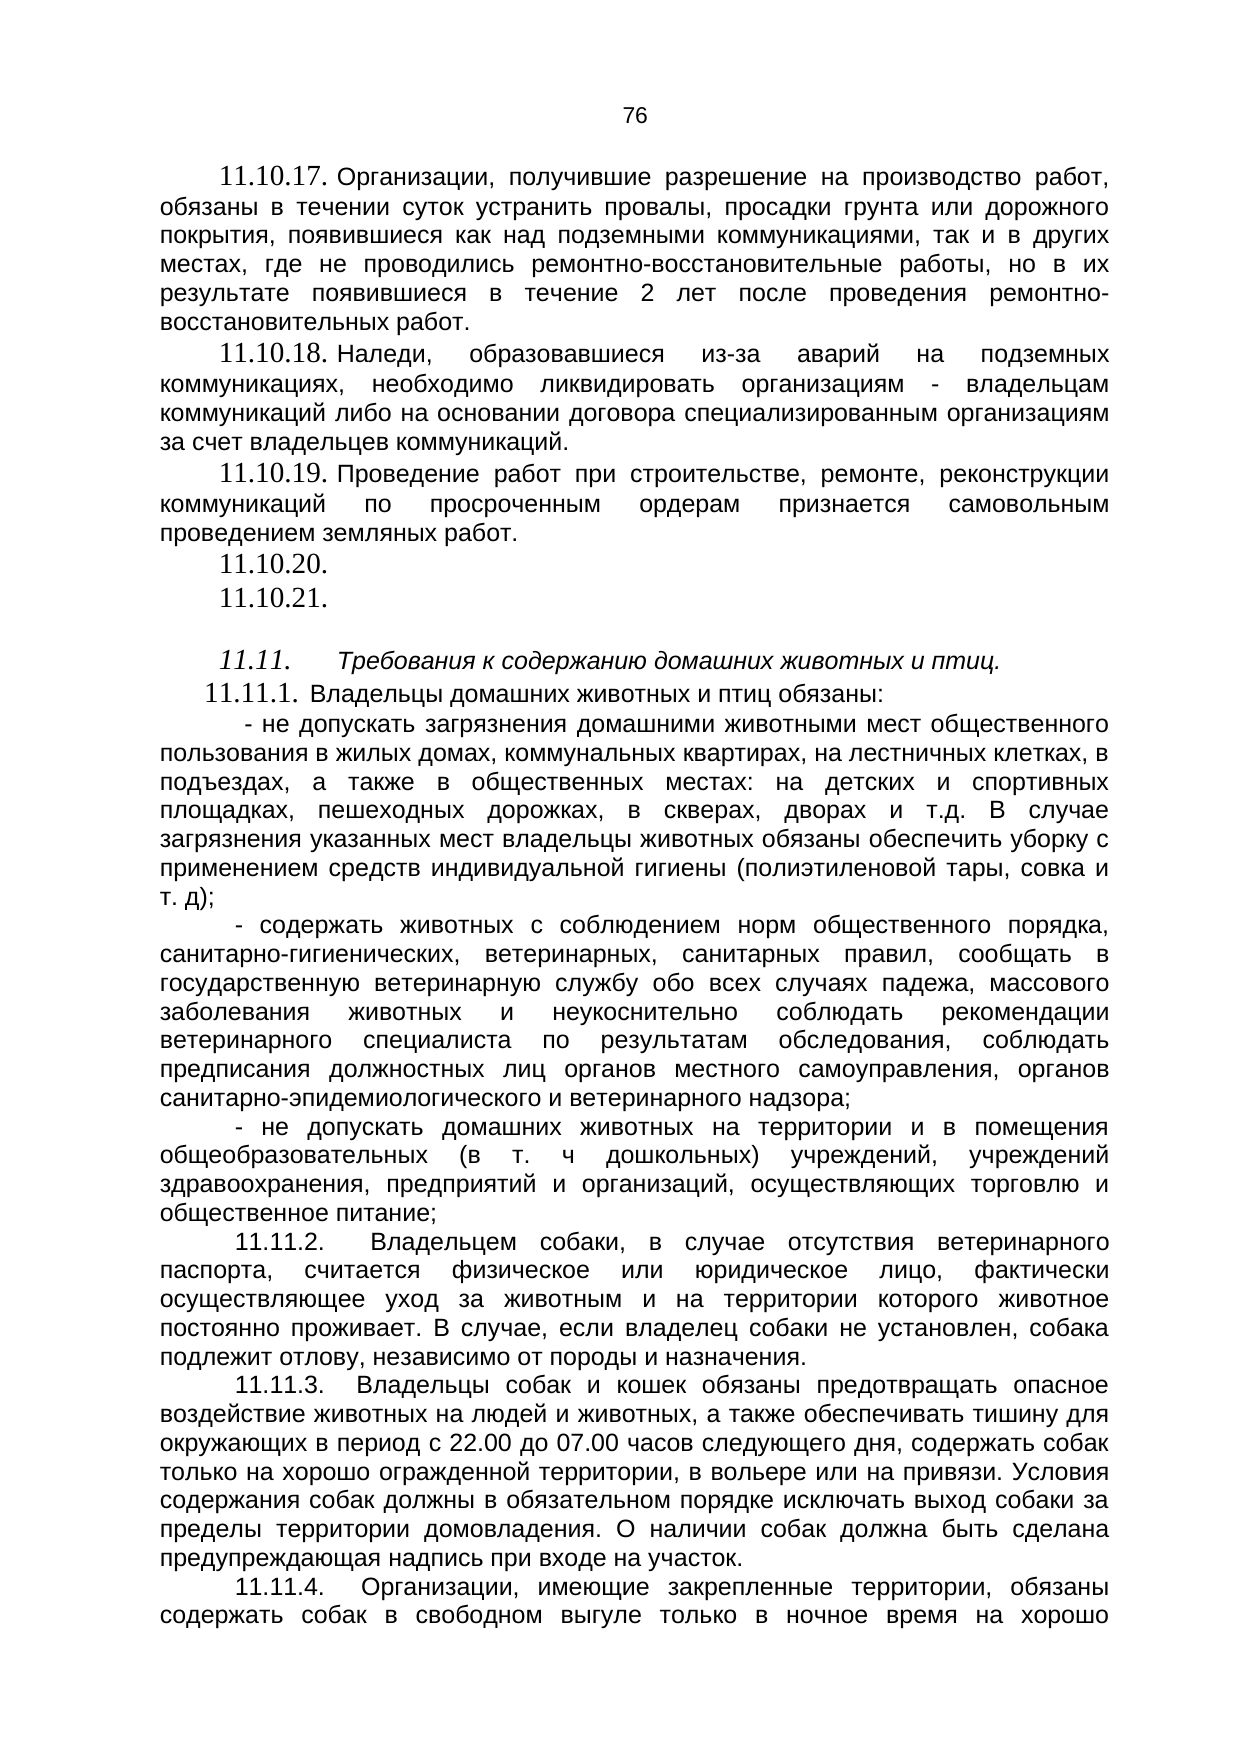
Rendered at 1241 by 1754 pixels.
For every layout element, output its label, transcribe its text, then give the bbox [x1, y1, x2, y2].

list Требования к содержанию домашних животных и птиц. [159, 642, 1110, 676]
text - не допускать домашних животных на территории и в помещения общеобразовательных (в т. ч дошкольных) учреждений, учреждений здравоохранения, предприятий и организаций, осуществляющих торговлю и общественное питание; [159, 1112, 1110, 1227]
text 11.11.3. Владельцы собак и кошек обязаны предотвращать опасное воздействие животных на людей и животных, а также обеспечивать тишину для окружающих в период с 22.00 до 07.00 часов следующего дня, содержать собак только на хорошо огражденной территории, в вольере или на привязи. Условия содержания собак должны в обязательном порядке исключать выход собаки за пределы территории домовладения. О наличии собак должна быть сделана предупреждающая надпись при входе на участок. [159, 1370, 1110, 1572]
list Проведение работ при строительстве, ремонте, реконструкции коммуникаций по просроченным ордерам признается самовольным проведением земляных работ. [159, 455, 1110, 546]
list Владельцы домашних животных и птиц обязаны: [0, 676, 1110, 709]
text - не допускать загрязнения домашними животными мест общественного пользования в жилых домах, коммунальных квартирах, на лестничных клетках, в подъездах, а также в общественных местах: на детских и спортивных площадках, пешеходных дорожках, в скверах, дворах и т.д. В случае загрязнения указанных мест владельцы животных обязаны обеспечить уборку с применением средств индивидуальной гигиены (полиэтиленовой тары, совка и т. д); [159, 709, 1110, 910]
list Организации, получившие разрешение на производство работ, обязаны в течении суток устранить провалы, просадки грунта или дорожного покрытия, появившиеся как над подземными коммуникациями, так и в других местах, где не проводились ремонтно-восстановительные работы, но в их результате появившиеся в течение 2 лет после проведения ремонтно-восстановительных работ. [159, 158, 1110, 335]
text 11.11.2. Владельцем собаки, в случае отсутствия ветеринарного паспорта, считается физическое или юридическое лицо, фактически осуществляющее уход за животным и на территории которого животное постоянно проживает. В случае, если владелец собаки не установлен, собака подлежит отлову, независимо от породы и назначения. [159, 1227, 1110, 1370]
list Наледи, образовавшиеся из-за аварий на подземных коммуникациях, необходимо ликвидировать организациям - владельцам коммуникаций либо на основании договора специализированным организациям за счет владельцев коммуникаций. [159, 335, 1110, 455]
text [159, 1572, 1110, 1629]
text - содержать животных с соблюдением норм общественного порядка, санитарно-гигиенических, ветеринарных, санитарных правил, сообщать в государственную ветеринарную службу обо всех случаях падежа, массового заболевания животных и неукоснительно соблюдать рекомендации ветеринарного специалиста по результатам обследования, соблюдать предписания должностных лиц органов местного самоуправления, органов санитарно-эпидемиологического и ветеринарного надзора; [159, 910, 1110, 1112]
